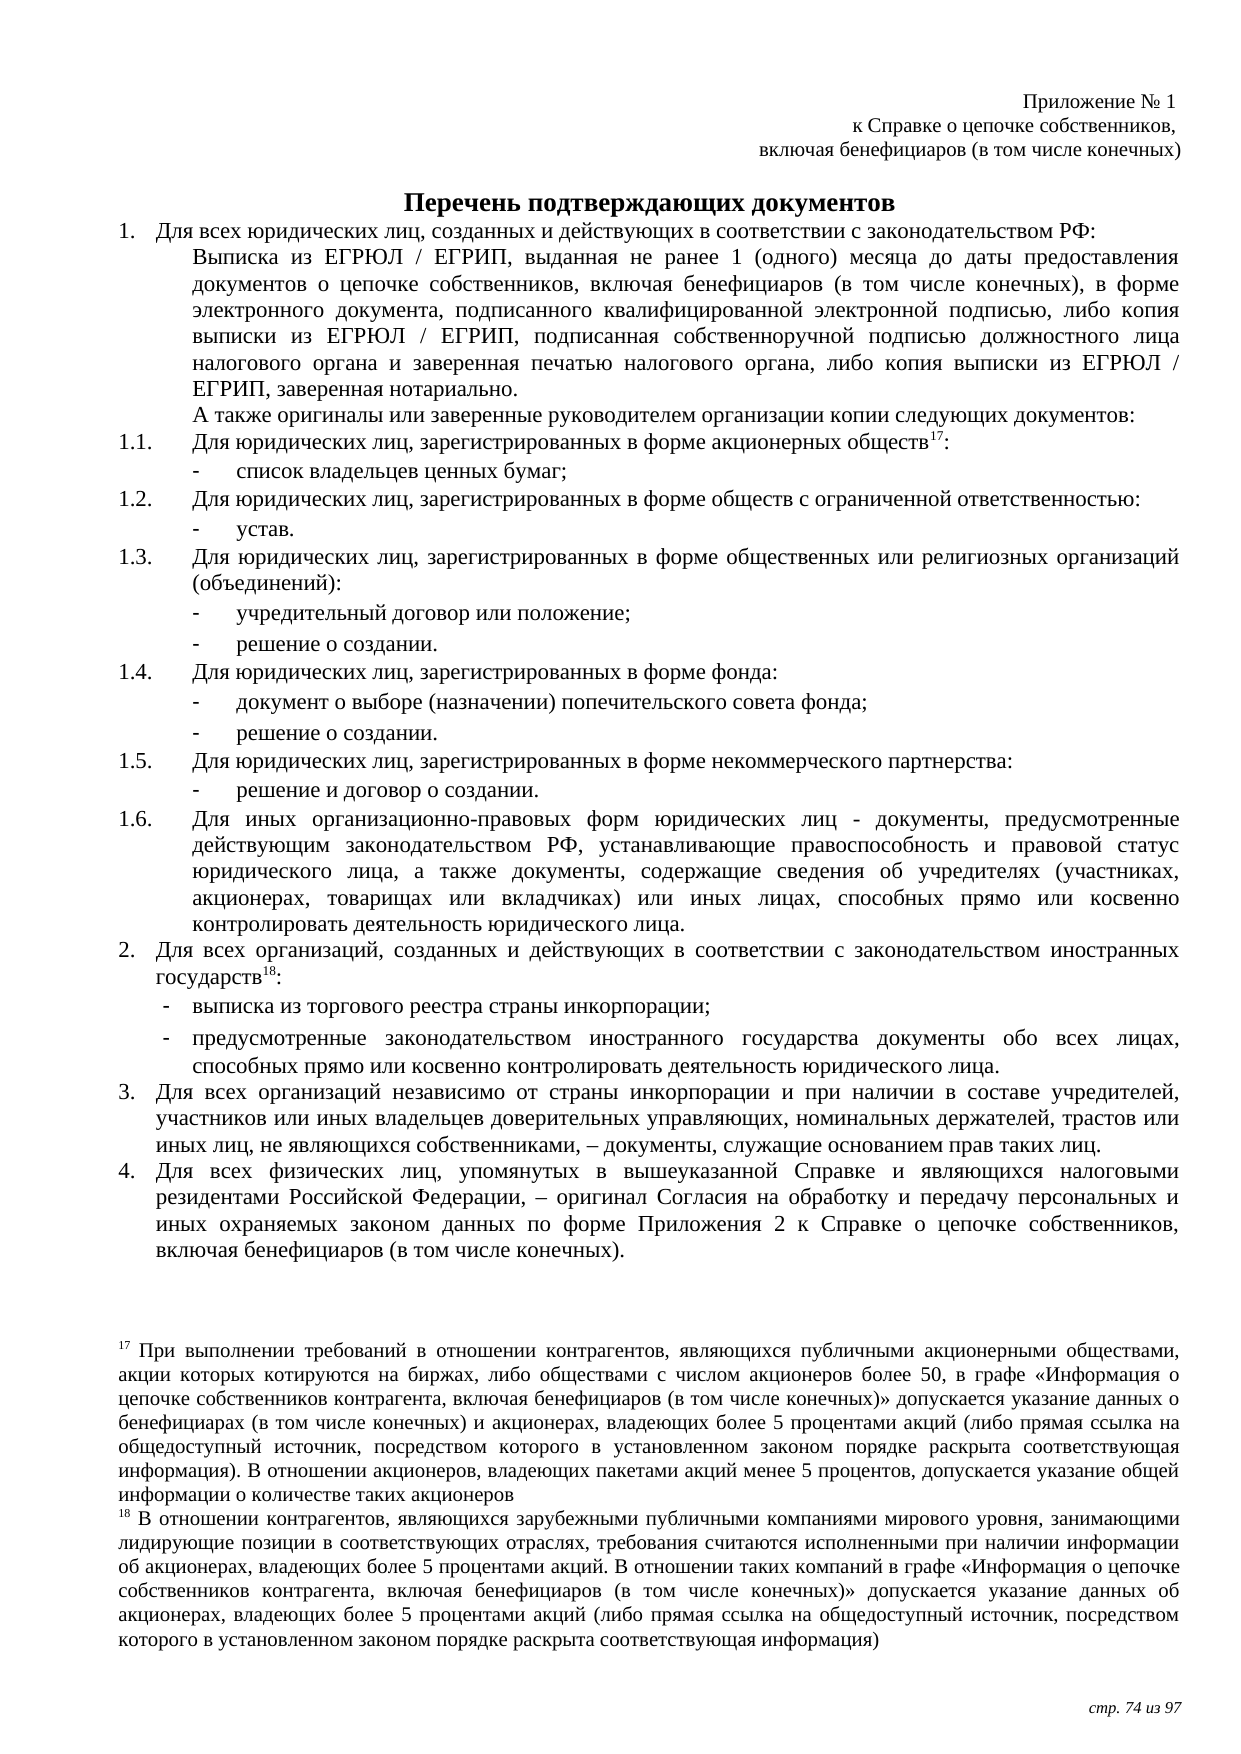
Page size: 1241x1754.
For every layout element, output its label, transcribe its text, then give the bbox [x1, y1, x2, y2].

list решение и договор о создании. [192, 773, 1181, 805]
list Для юридических лиц, зарегистрированных в форме некоммерческого партнерства: [118, 747, 1181, 773]
text А также оригиналы или заверенные руководителем организации копии следующих документов: [192, 401, 1181, 428]
text Приложение № 1 к Справке о цепочке собственников, включая бенефициаров (в том числе конечных) [118, 89, 1181, 161]
list Для юридических лиц, зарегистрированных в форме общественных или религиозных организаций (объединений): [118, 543, 1181, 596]
list Для юридических лиц, зарегистрированных в форме акционерных обществ: [118, 428, 1181, 454]
text Перечень подтверждающих документов [118, 186, 1181, 217]
list Для юридических лиц, зарегистрированных в форме обществ с ограниченной ответственностью: [118, 485, 1181, 512]
list Для юридических лиц, зарегистрированных в форме фонда: [118, 658, 1181, 684]
text Выписка из ЕГРЮЛ / ЕГРИП, выданная не ранее 1 (одного) месяца до даты предоставления документов о цепочке собственников, включая бенефициаров (в том числе конечных), в форме электронного документа, подписанного квалифицированной электронной подписью, либо копия выписки из ЕГРЮЛ / ЕГРИП, подписанная собственноручной подписью должностного лица налогового органа и заверенная печатью налогового органа, либо копия выписки из ЕГРЮЛ / ЕГРИП, заверенная нотариально. [192, 243, 1181, 401]
list устав. [192, 512, 1181, 543]
list решение о создании. [192, 627, 1181, 658]
list учредительный договор или положение; [192, 596, 1181, 627]
list Для всех физических лиц, упомянутых в вышеуказанной Справке и являющихся налоговыми резидентами Российской Федерации, – оригинал Согласия на обработку и передачу персональных и иных охраняемых законом данных по форме Приложения 2 к Справке о цепочке собственников, включая бенефициаров (в том числе конечных). [118, 1157, 1181, 1262]
list список владельцев ценных бумаг; [192, 454, 1181, 485]
list Для всех организаций независимо от страны инкорпорации и при наличии в составе учредителей, участников или иных владельцев доверительных управляющих, номинальных держателей, трастов или иных лиц, не являющихся собственниками, – документы, служащие основанием прав таких лиц. [118, 1078, 1181, 1157]
list Для иных организационно-правовых форм юридических лиц - документы, предусмотренные действующим законодательством РФ, устанавливающие правоспособность и правовой статус юридического лица, а также документы, содержащие сведения об учредителях (участниках, акционерах, товарищах или вкладчиках) или иных лицах, способных прямо или косвенно контролировать деятельность юридического лица. [118, 805, 1181, 936]
list выписка из торгового реестра страны инкорпорации; [162, 989, 1181, 1020]
list документ о выборе (назначении) попечительского совета фонда; [192, 684, 1181, 716]
list решение о создании. [192, 716, 1181, 747]
list Для всех юридических лиц, созданных и действующих в соответствии с законодательством РФ: [118, 217, 1181, 243]
list предусмотренные законодательством иностранного государства документы обо всех лицах, способных прямо или косвенно контролировать деятельность юридического лица. [162, 1020, 1181, 1078]
list Для всех организаций, созданных и действующих в соответствии с законодательством иностранных государств: [118, 936, 1181, 989]
